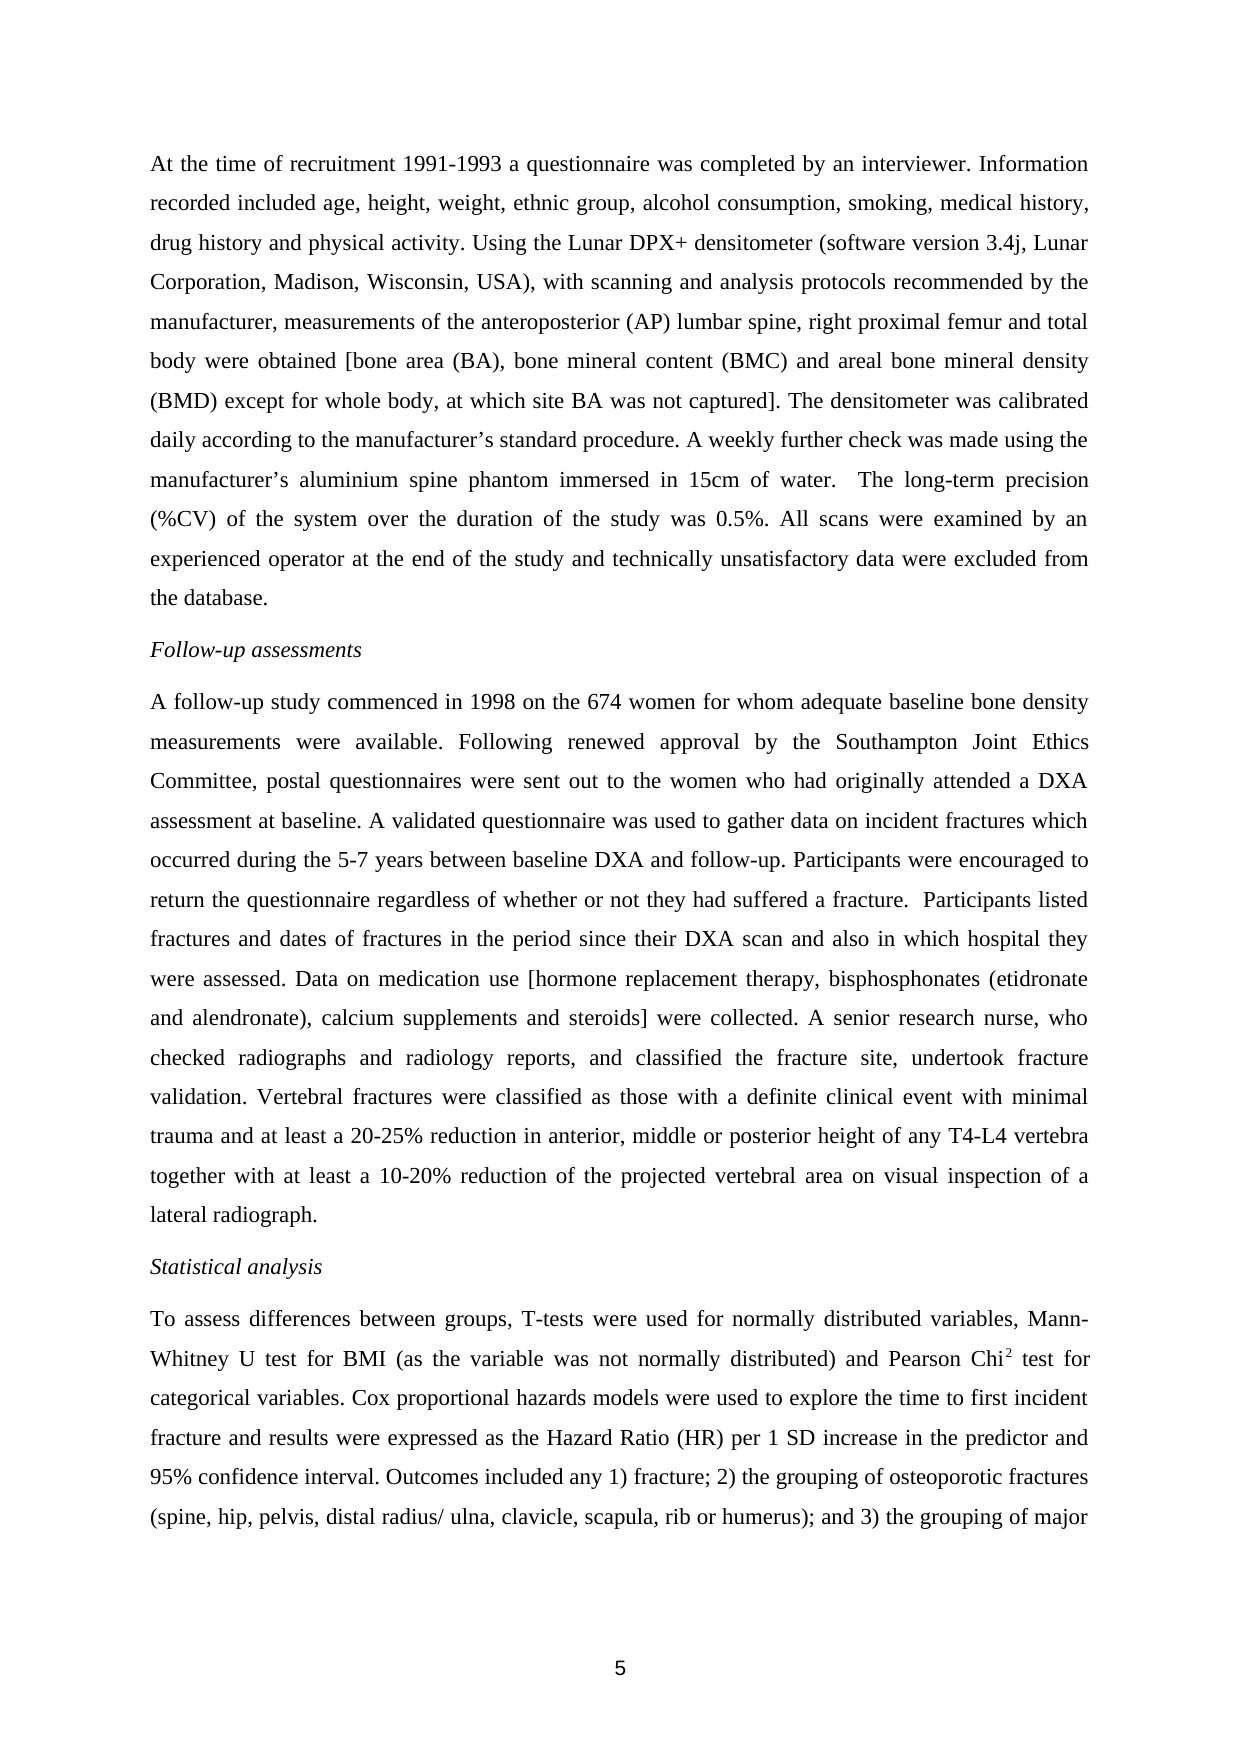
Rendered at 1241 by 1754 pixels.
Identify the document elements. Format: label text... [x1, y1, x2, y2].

text A follow-up study commenced in 1998 on the 674 women for whom adequate baseline bone density measurements were available. Following renewed approval by the Southampton Joint Ethics Committee, postal questionnaires were sent out to the women who had originally attended a DXA assessment at baseline. A validated questionnaire was used to gather data on incident fractures which occurred during the 5-7 years between baseline DXA and follow-up. Participants were encouraged to return the questionnaire regardless of whether or not they had suffered a fracture. Participants listed fractures and dates of fractures in the period since their DXA scan and also in which hospital they were assessed. Data on medication use [hormone replacement therapy, bisphosphonates (etidronate and alendronate), calcium supplements and steroids] were collected. A senior research nurse, who checked radiographs and radiology reports, and classified the fracture site, undertook fracture validation. Vertebral fractures were classified as those with a definite clinical event with minimal trauma and at least a 20-25% reduction in anterior, middle or posterior height of any T4-L4 vertebra together with at least a 10-20% reduction of the projected vertebral area on visual inspection of a lateral radiograph. [150, 688, 1090, 1228]
text Follow-up assessments [150, 636, 1090, 663]
text Statistical analysis [150, 1253, 1090, 1280]
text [150, 1305, 1090, 1529]
text At the time of recruitment 1991-1993 a questionnaire was completed by an interviewer. Information recorded included age, height, weight, ethnic group, alcohol consumption, smoking, medical history, drug history and physical activity. Using the Lunar DPX+ densitometer (software version 3.4j, Lunar Corporation, Madison, Wisconsin, USA), with scanning and analysis protocols recommended by the manufacturer, measurements of the anteroposterior (AP) lumbar spine, right proximal femur and total body were obtained [bone area (BA), bone mineral content (BMC) and areal bone mineral density (BMD) except for whole body, at which site BA was not captured]. The densitometer was calibrated daily according to the manufacturer’s standard procedure. A weekly further check was made using the manufacturer’s aluminium spine phantom immersed in 15cm of water. The long-term precision (%CV) of the system over the duration of the study was 0.5%. All scans were examined by an experienced operator at the end of the study and technically unsatisfactory data were excluded from the database. [150, 150, 1090, 611]
